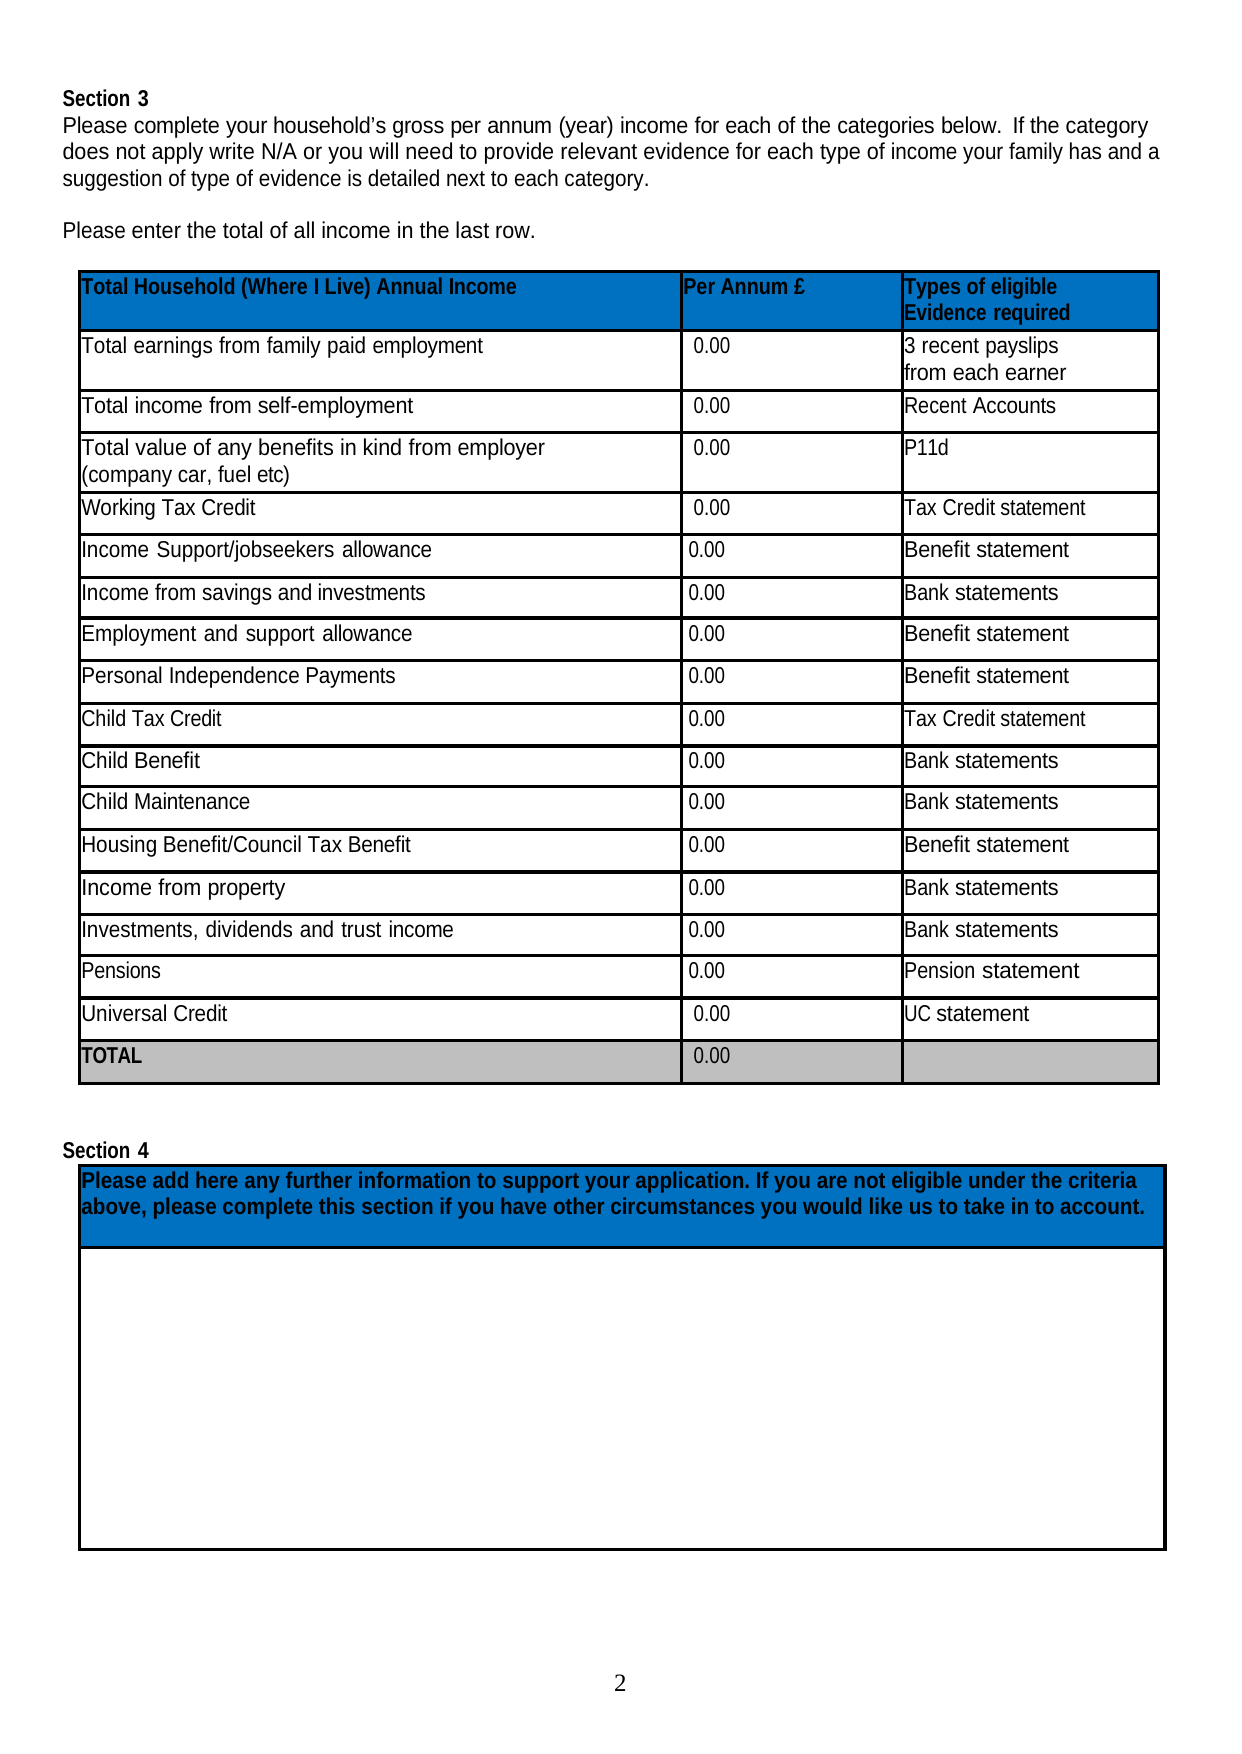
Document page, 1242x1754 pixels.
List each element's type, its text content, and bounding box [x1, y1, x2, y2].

table_cell 3 recent payslips from each earner [904, 332, 1157, 388]
table_cell Universal Credit [81, 1000, 680, 1039]
text Section 3 [62, 85, 1179, 112]
table_header Types of eligible Evidence required [904, 273, 1157, 329]
table_cell Total income from self-employment [81, 392, 680, 431]
table_header Total Household (Where I Live) Annual Income [81, 273, 680, 329]
table_cell Bank statements [904, 874, 1157, 913]
table_cell P11d [904, 434, 1157, 491]
table_cell TOTAL [81, 1042, 680, 1082]
table_cell Pension statement [904, 957, 1157, 996]
table_cell Total earnings from family paid employment [81, 332, 680, 388]
text Section 4 [62, 1137, 1179, 1164]
table_cell 0.00 [683, 494, 901, 533]
table_cell Tax Credit statement [904, 705, 1157, 744]
table_cell Bank statements [904, 788, 1157, 828]
table_cell [904, 1042, 1157, 1082]
table_cell 0.00 [683, 831, 901, 870]
table_cell Investments, dividends and trust income [81, 916, 680, 954]
table_cell Bank statements [904, 748, 1157, 785]
table_cell 0.00 [683, 332, 901, 388]
table_cell Pensions [81, 957, 680, 996]
table_cell 0.00 [683, 536, 901, 576]
table_cell Child Tax Credit [81, 705, 680, 744]
table_cell UC statement [904, 1000, 1157, 1039]
table_cell 0.00 [683, 662, 901, 702]
table_cell 0.00 [683, 957, 901, 996]
table_cell 0.00 [683, 620, 901, 659]
table_cell 0.00 [683, 579, 901, 616]
table_header Please add here any further information to support your application. If you are not eligible under the criteria above, please complete this section if you have other circumstances you would like us to take in to account. [81, 1167, 1163, 1246]
table_cell Benefit statement [904, 662, 1157, 702]
table_cell Bank statements [904, 579, 1157, 616]
table_cell 0.00 [683, 434, 901, 491]
table_cell [81, 1249, 1163, 1547]
table_cell Housing Benefit/Council Tax Benefit [81, 831, 680, 870]
table_cell Benefit statement [904, 536, 1157, 576]
table_cell Personal Independence Payments [81, 662, 680, 702]
table_cell Employment and support allowance [81, 620, 680, 659]
table_cell 0.00 [683, 1000, 901, 1039]
table_cell Total value of any benefits in kind from employer (company car, fuel etc) [81, 434, 680, 491]
text Please enter the total of all income in the last row. [62, 217, 1179, 243]
table_cell Benefit statement [904, 620, 1157, 659]
table_cell Income from property [81, 874, 680, 913]
text Please complete your household’s gross per annum (year) income for each of the categories below. If the category does not apply write N/A or you will need to provide relevant evidence for each type of income your family has and a suggestion of type of evidence is detailed next to each category. [62, 112, 1179, 191]
table_cell 0.00 [683, 748, 901, 785]
table_cell 0.00 [683, 788, 901, 828]
table_cell Recent Accounts [904, 392, 1157, 431]
table_cell 0.00 [683, 392, 901, 431]
table_cell Tax Credit statement [904, 494, 1157, 533]
table_cell Working Tax Credit [81, 494, 680, 533]
table_cell Child Benefit [81, 748, 680, 785]
table_cell Income from savings and investments [81, 579, 680, 616]
table_cell Child Maintenance [81, 788, 680, 828]
table_cell Benefit statement [904, 831, 1157, 870]
table_cell 0.00 [683, 705, 901, 744]
table_cell 0.00 [683, 874, 901, 913]
table_cell Bank statements [904, 916, 1157, 954]
table_header Per Annum £ [683, 273, 901, 329]
table_cell 0.00 [683, 916, 901, 954]
table_cell Income Support/jobseekers allowance [81, 536, 680, 576]
table_cell 0.00 [683, 1042, 901, 1082]
